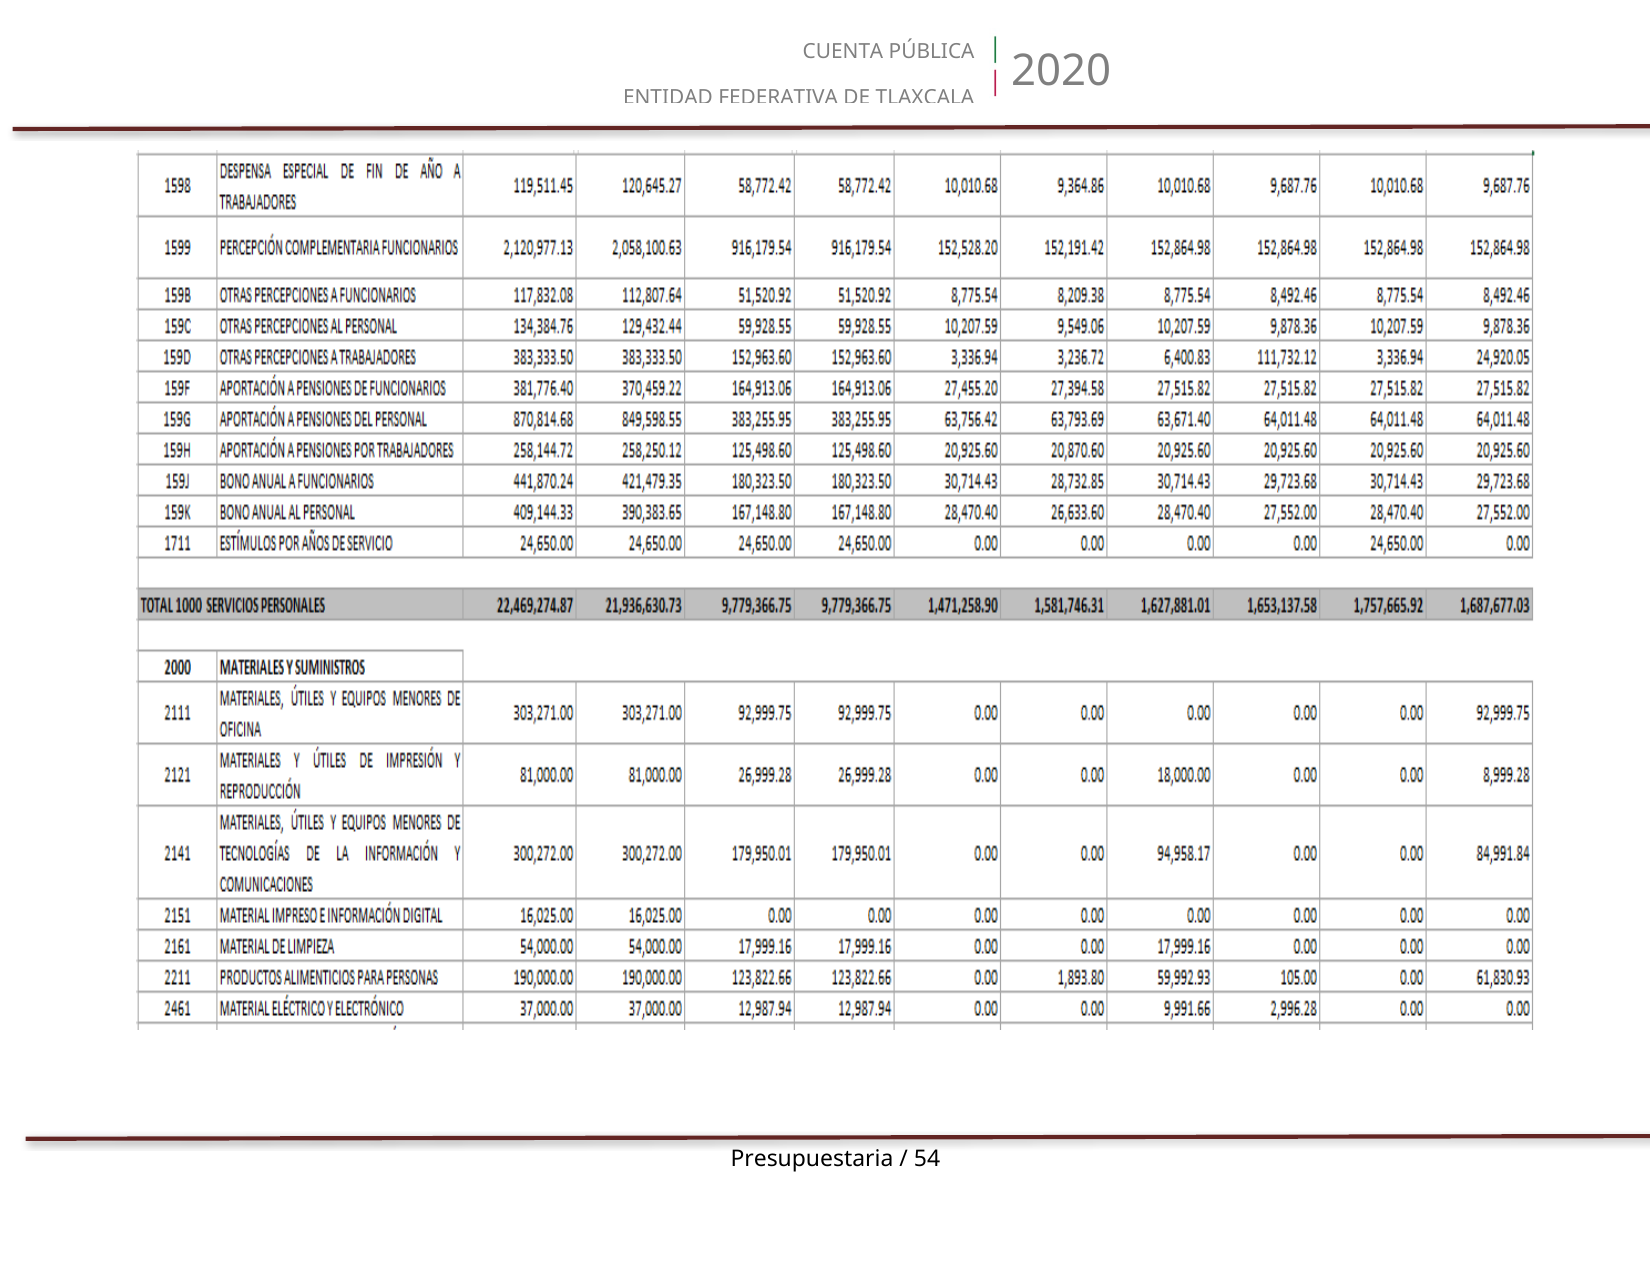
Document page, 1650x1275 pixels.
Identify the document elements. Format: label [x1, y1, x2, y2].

picture [136, 150, 1535, 1030]
picture [989, 28, 1005, 99]
